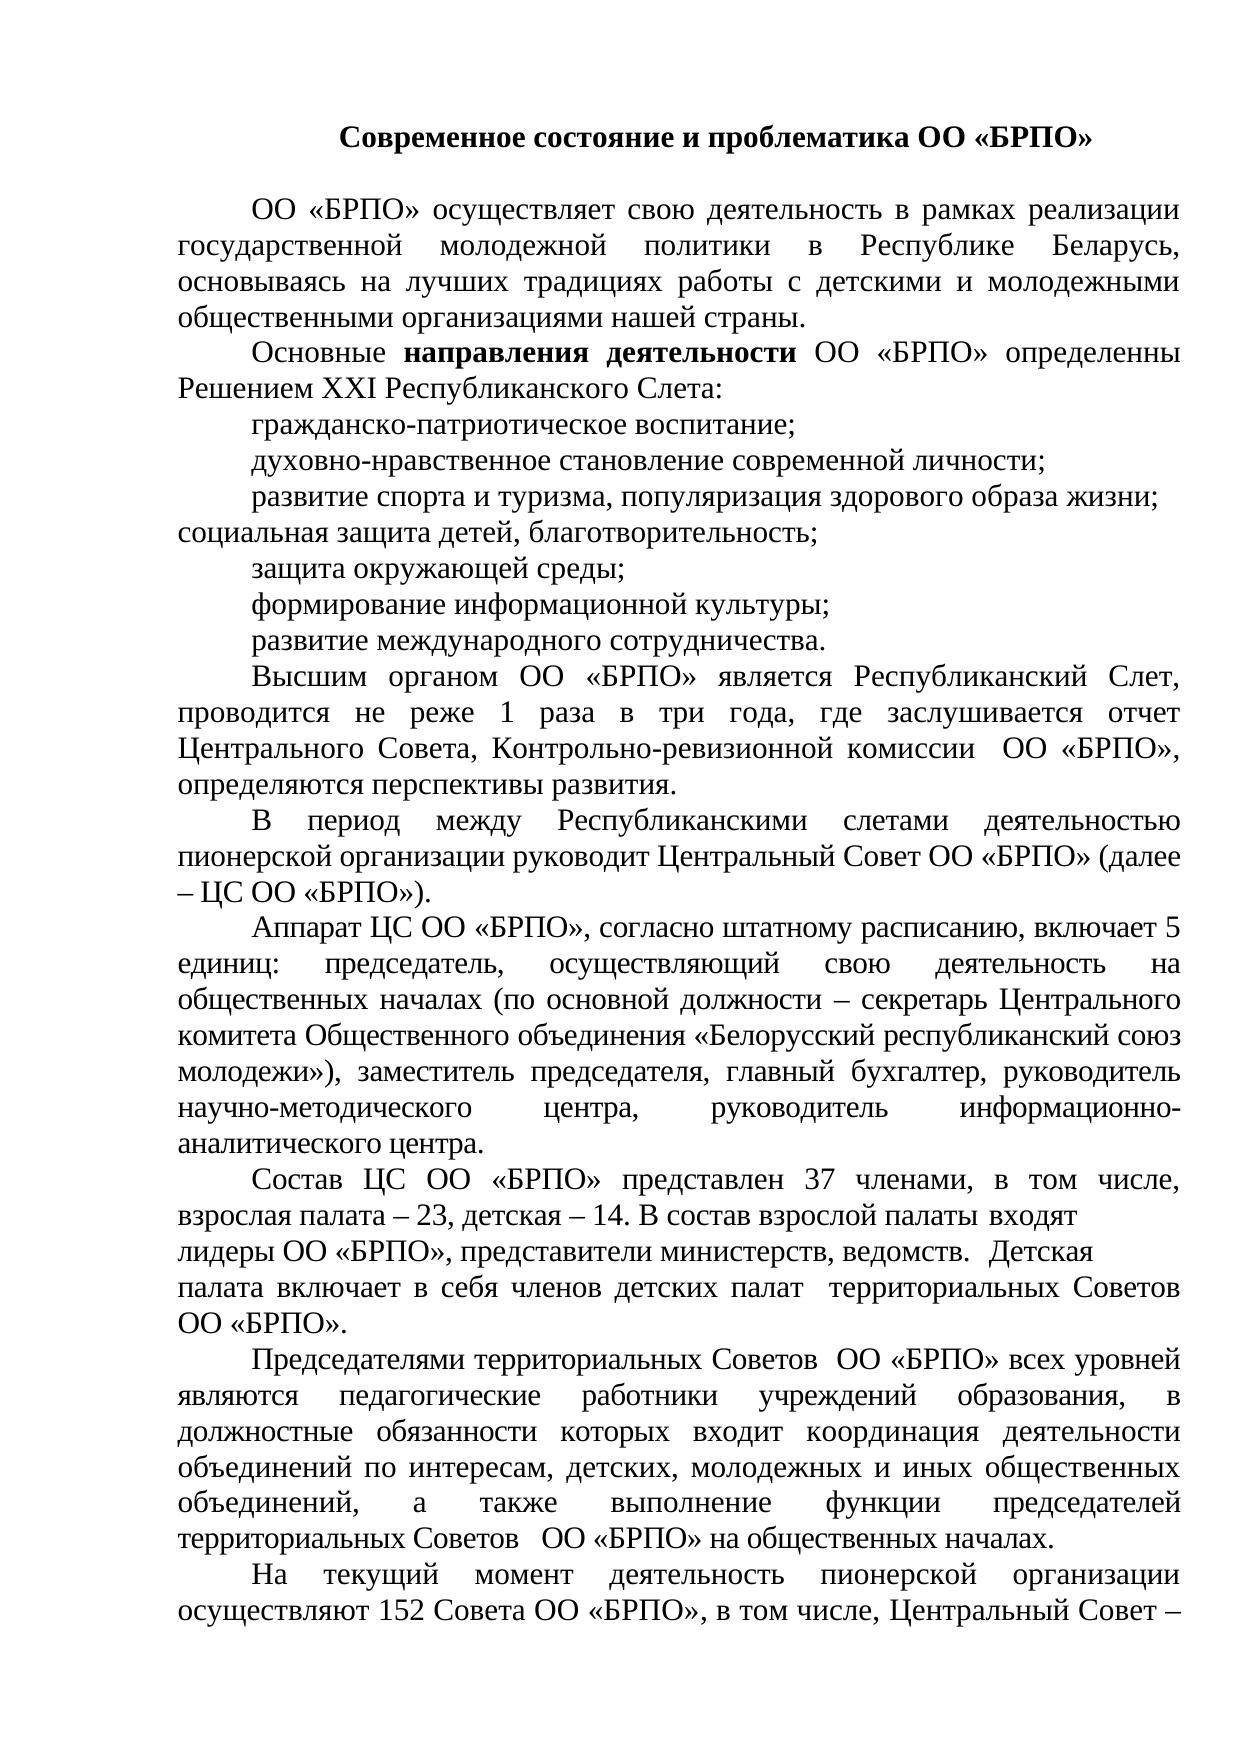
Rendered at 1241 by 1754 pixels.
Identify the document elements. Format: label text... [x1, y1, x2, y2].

text Состав ЦС ОО «БРПО» представлен 37 членами, в том числе, взрослая палата – 23, детская – 14. В состав взрослой палаты входят лидеры ОО «БРПО», представители министерств, ведомств. Детская палата включает в себя членов детских палат территориальных Советов ОО «БРПО». [177, 1160, 1181, 1340]
text Современное состояние и проблематика ОО «БРПО» [177, 118, 1181, 154]
text развитие спорта и туризма, популяризация здорового образа жизни; [177, 477, 1181, 513]
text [177, 1556, 1181, 1627]
text В период между Республиканскими слетами деятельностью пионерской организации руководит Центральный Совет ОО «БРПО» (далее – ЦС ОО «БРПО»). [177, 801, 1181, 909]
text гражданско-патриотическое воспитание; [177, 406, 1181, 442]
text Председателями территориальных Советов ОО «БРПО» всех уровней являются педагогические работники учреждений образования, в должностные обязанности которых входит координация деятельности объединений по интересам, детских, молодежных и иных общественных объединений, а также выполнение функции председателей территориальных Советов ОО «БРПО» на общественных началах. [177, 1340, 1181, 1556]
text Высшим органом ОО «БРПО» является Республиканский Слет, проводится не реже 1 раза в три года, где заслушивается отчет Центрального Совета, Контрольно-ревизионной комиссии ОО «БРПО», определяются перспективы развития. [177, 657, 1181, 801]
text духовно-нравственное становление современной личности; [177, 442, 1181, 477]
text Аппарат ЦС ОО «БРПО», согласно штатному расписанию, включает 5 единиц: председатель, осуществляющий свою деятельность на общественных началах (по основной должности – секретарь Центрального комитета Общественного объединения «Белорусский республиканский союз молодежи»), заместитель председателя, главный бухгалтер, руководитель научно-методического центра, руководитель информационно-аналитического центра. [177, 909, 1181, 1160]
text ОО «БРПО» осуществляет свою деятельность в рамках реализации государственной молодежной политики в Республике Беларусь, основываясь на лучших традициях работы с детскими и молодежными общественными организациями нашей страны. [177, 190, 1181, 334]
text формирование информационной культуры; [177, 585, 1181, 621]
text развитие международного сотрудничества. [177, 621, 1181, 657]
text Основные направления деятельности ОО «БРПО» определенны Решением XXI Республиканского Слета: [177, 334, 1181, 406]
text социальная защита детей, благотворительность; [177, 513, 1181, 549]
text защита окружающей среды; [177, 549, 1181, 585]
